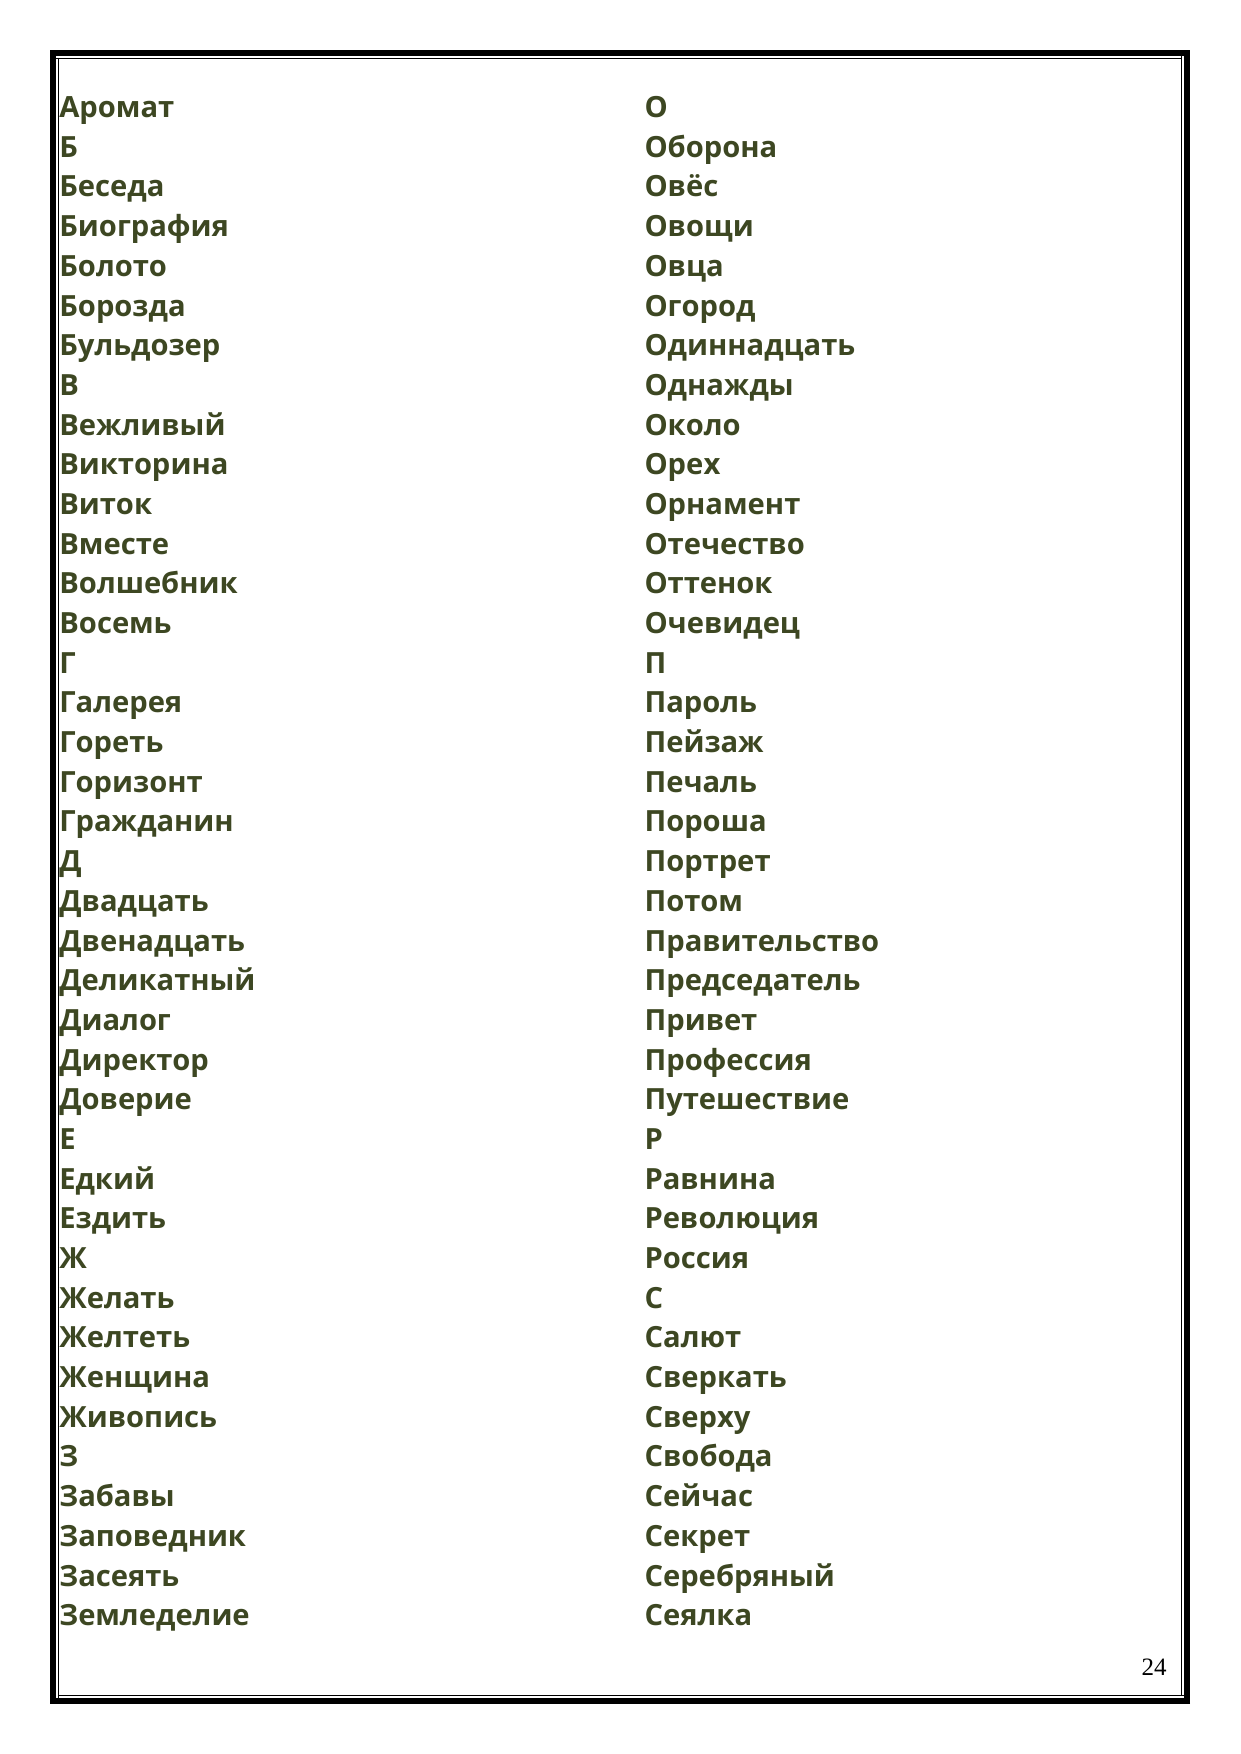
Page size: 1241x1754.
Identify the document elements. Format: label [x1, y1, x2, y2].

table_header [613, 74, 1152, 1634]
table_header [59, 74, 613, 1634]
